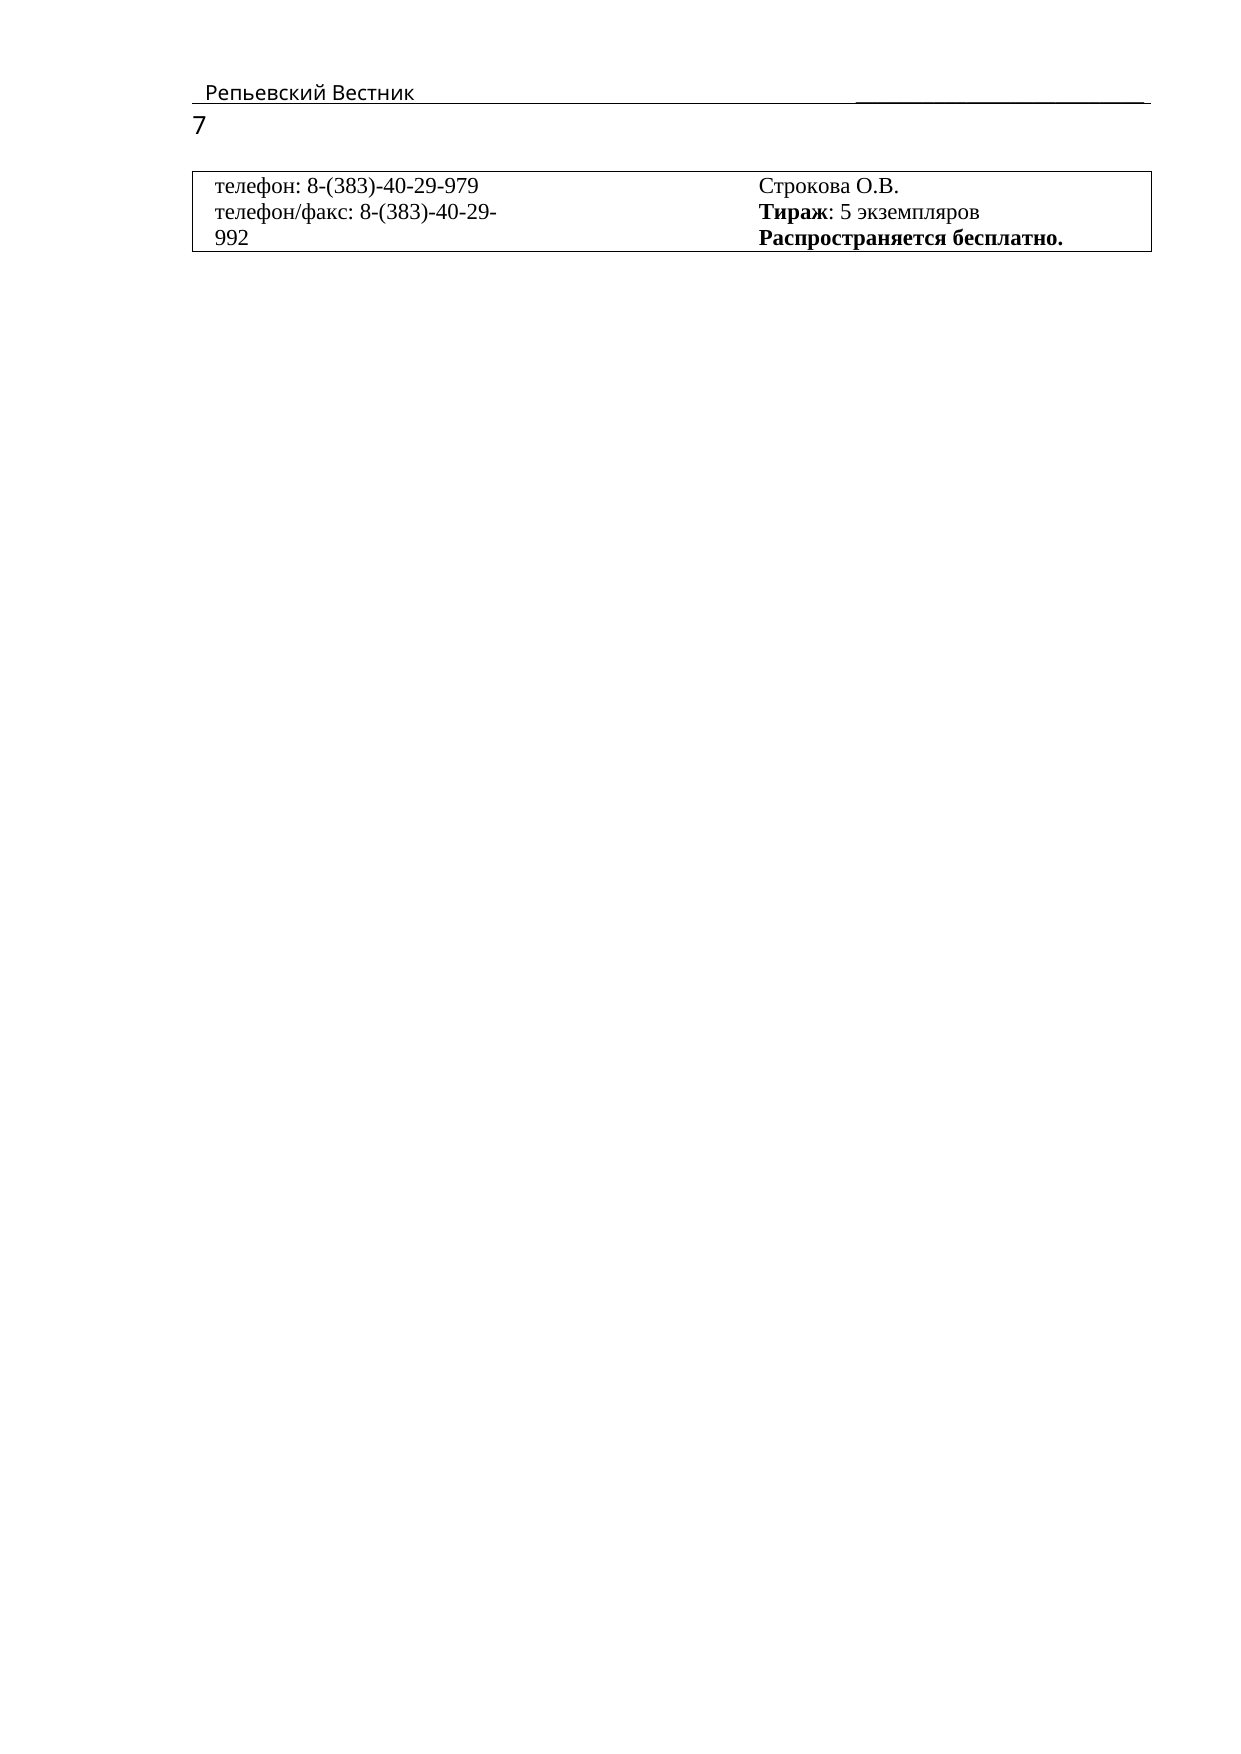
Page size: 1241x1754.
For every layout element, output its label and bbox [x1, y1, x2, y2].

table_header [193, 172, 1151, 251]
